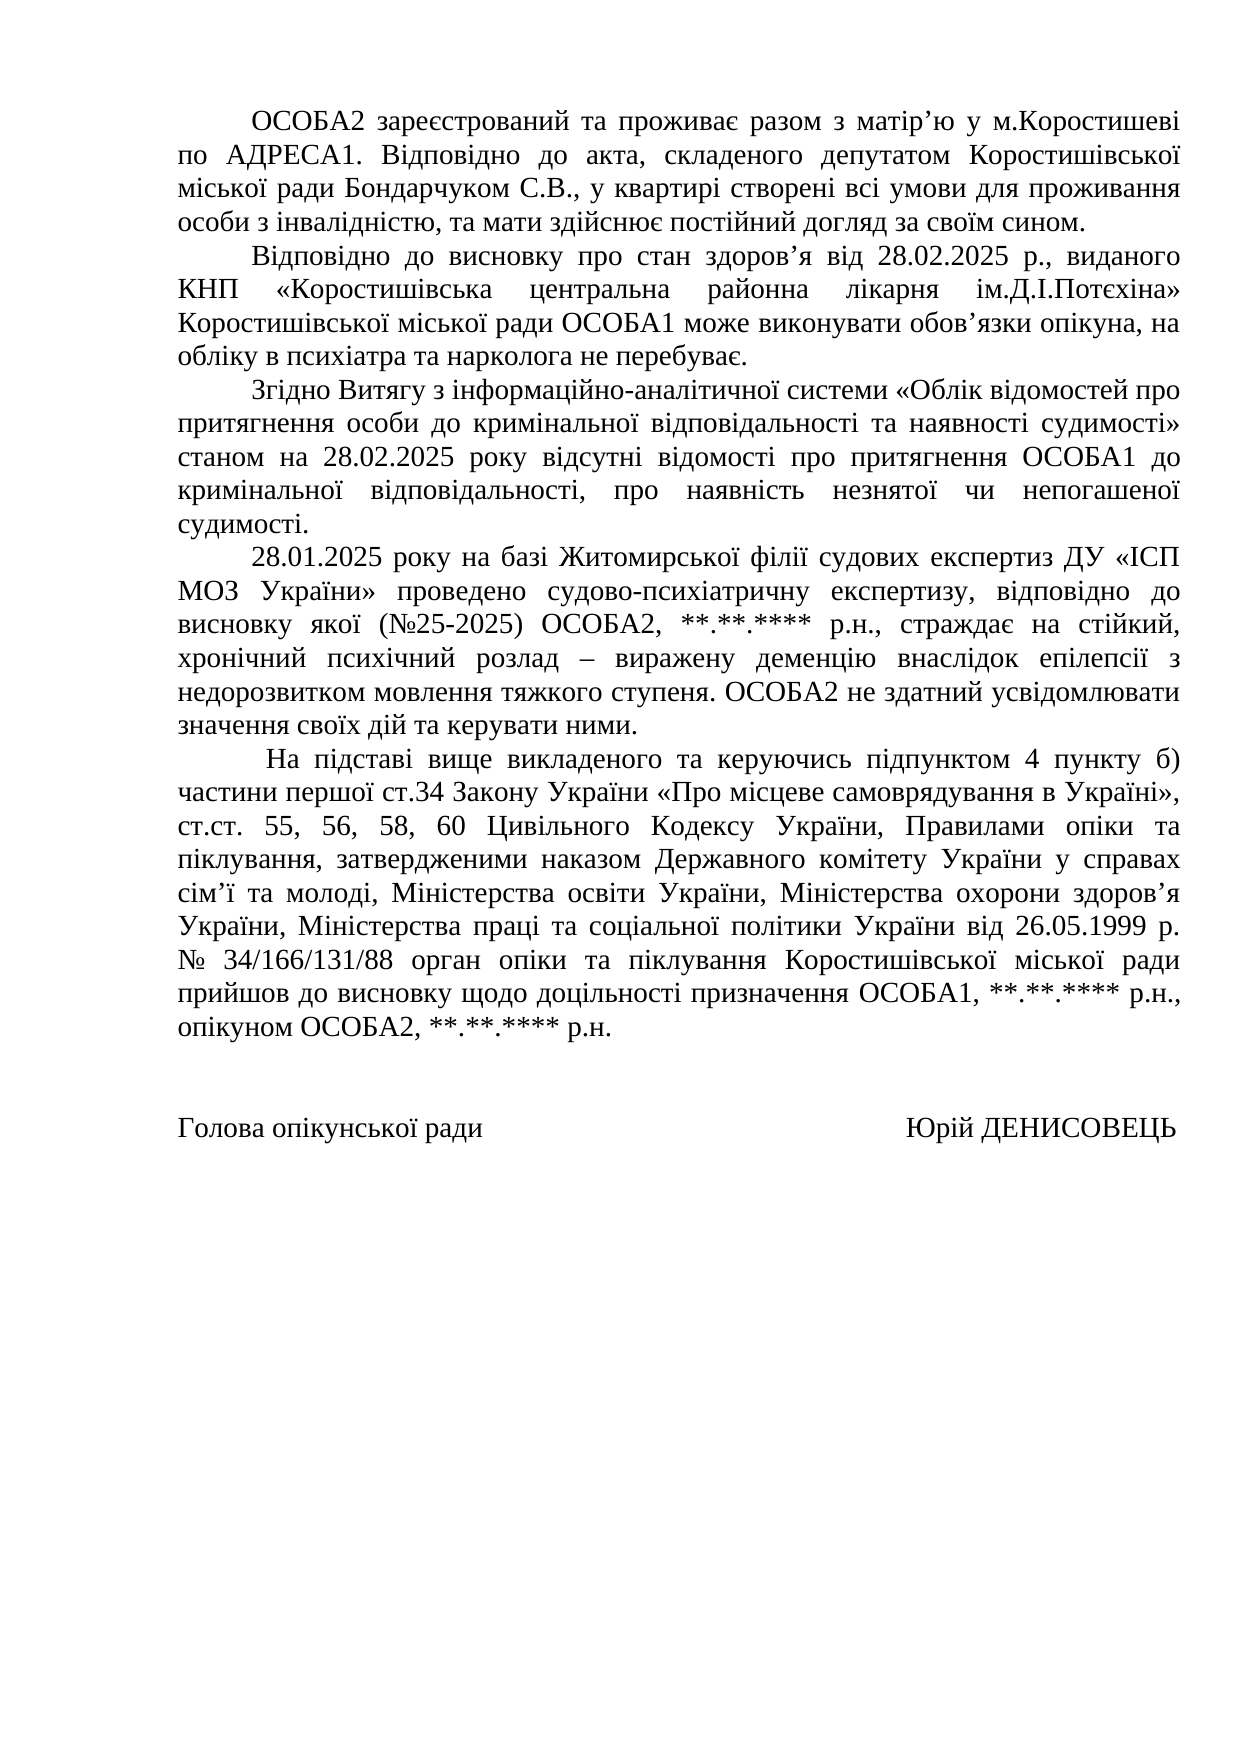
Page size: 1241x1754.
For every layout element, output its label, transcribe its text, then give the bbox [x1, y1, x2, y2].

text ОСОБА2 зареєстрований та проживає разом з матір’ю у м.Коростишеві по АДРЕСА1. Відповідно до акта, складеного депутатом Коростишівської міської ради Бондарчуком С.В., у квартирі створені всі умови для проживання особи з інвалідністю, та мати здійснює постійний догляд за своїм сином. [177, 103, 1181, 238]
text На підставі вище викладеного та керуючись підпунктом 4 пункту б) частини першої ст.34 Закону України «Про місцеве самоврядування в Україні», ст.ст. 55, 56, 58, 60 Цивільного Кодексу України, Правилами опіки та піклування, затвердженими наказом Державного комітету України у справах сім’ї та молоді, Міністерства освіти України, Міністерства охорони здоров’я України, Міністерства праці та соціальної політики України від 26.05.1999 р. № 34/166/131/88 орган опіки та піклування Коростишівської міської ради прийшов до висновку щодо доцільності призначення ОСОБА1, **.**.**** р.н., опікуном ОСОБА2, **.**.**** р.н. [177, 741, 1181, 1043]
text Відповідно до висновку про стан здоров’я від 28.02.2025 р., виданого КНП «Коростишівська центральна районна лікарня ім.Д.І.Потєхіна» Коростишівської міської ради ОСОБА1 може виконувати обов’язки опікуна, на обліку в психіатра та нарколога не перебуває. [177, 238, 1181, 372]
text 28.01.2025 року на базі Житомирської філії судових експертиз ДУ «ІСП МОЗ України» проведено судово-психіатричну експертизу, відповідно до висновку якої (№25-2025) ОСОБА2, **.**.**** р.н., страждає на стійкий, хронічний психічний розлад – виражену деменцію внаслідок епілепсії з недорозвитком мовлення тяжкого ступеня. ОСОБА2 не здатний усвідомлювати значення своїх дій та керувати ними. [177, 539, 1181, 741]
text Згідно Витягу з інформаційно-аналітичної системи «Облік відомостей про притягнення особи до кримінальної відповідальності та наявності судимості» станом на 28.02.2025 року відсутні відомості про притягнення ОСОБА1 до кримінальної відповідальності, про наявність незнятої чи непогашеної судимості. [177, 372, 1181, 539]
text Голова опікунської ради Юрій ДЕНИСОВЕЦЬ [177, 1110, 1181, 1143]
